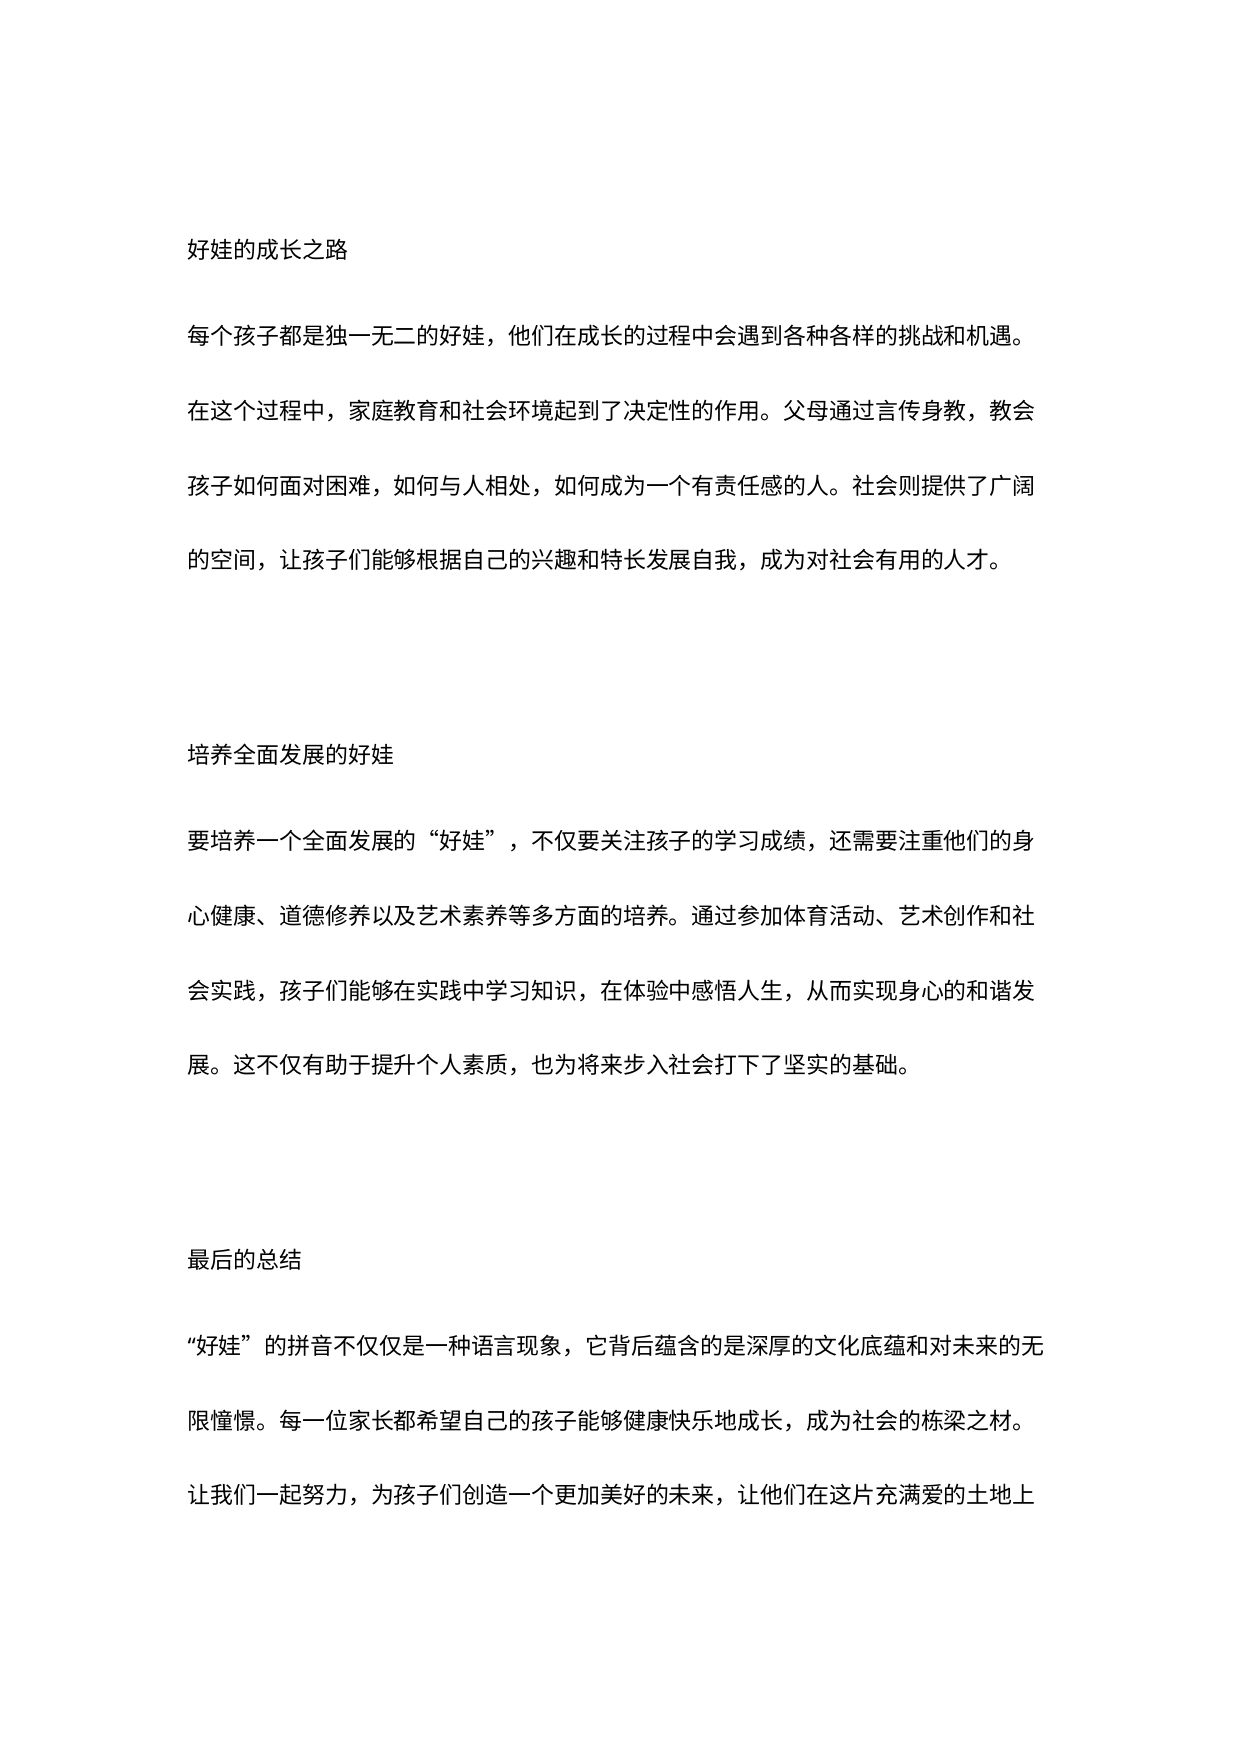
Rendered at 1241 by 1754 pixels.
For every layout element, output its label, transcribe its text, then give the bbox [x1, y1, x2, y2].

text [187, 1312, 1053, 1527]
text 要培养一个全面发展的“好娃”，不仅要关注孩子的学习成绩，还需要注重他们的身心健康、道德修养以及艺术素养等多方面的培养。通过参加体育活动、艺术创作和社会实践，孩子们能够在实践中学习知识，在体验中感悟人生，从而实现身心的和谐发展。这不仅有助于提升个人素质，也为将来步入社会打下了坚实的基础。 [187, 807, 1053, 1096]
text 每个孩子都是独一无二的好娃，他们在成长的过程中会遇到各种各样的挑战和机遇。在这个过程中，家庭教育和社会环境起到了决定性的作用。父母通过言传身教，教会孩子如何面对困难，如何与人相处，如何成为一个有责任感的人。社会则提供了广阔的空间，让孩子们能够根据自己的兴趣和特长发展自我，成为对社会有用的人才。 [187, 302, 1053, 591]
text 培养全面发展的好娃 [187, 721, 1053, 786]
text 最后的总结 [187, 1226, 1053, 1291]
text 好娃的成长之路 [187, 216, 1053, 281]
